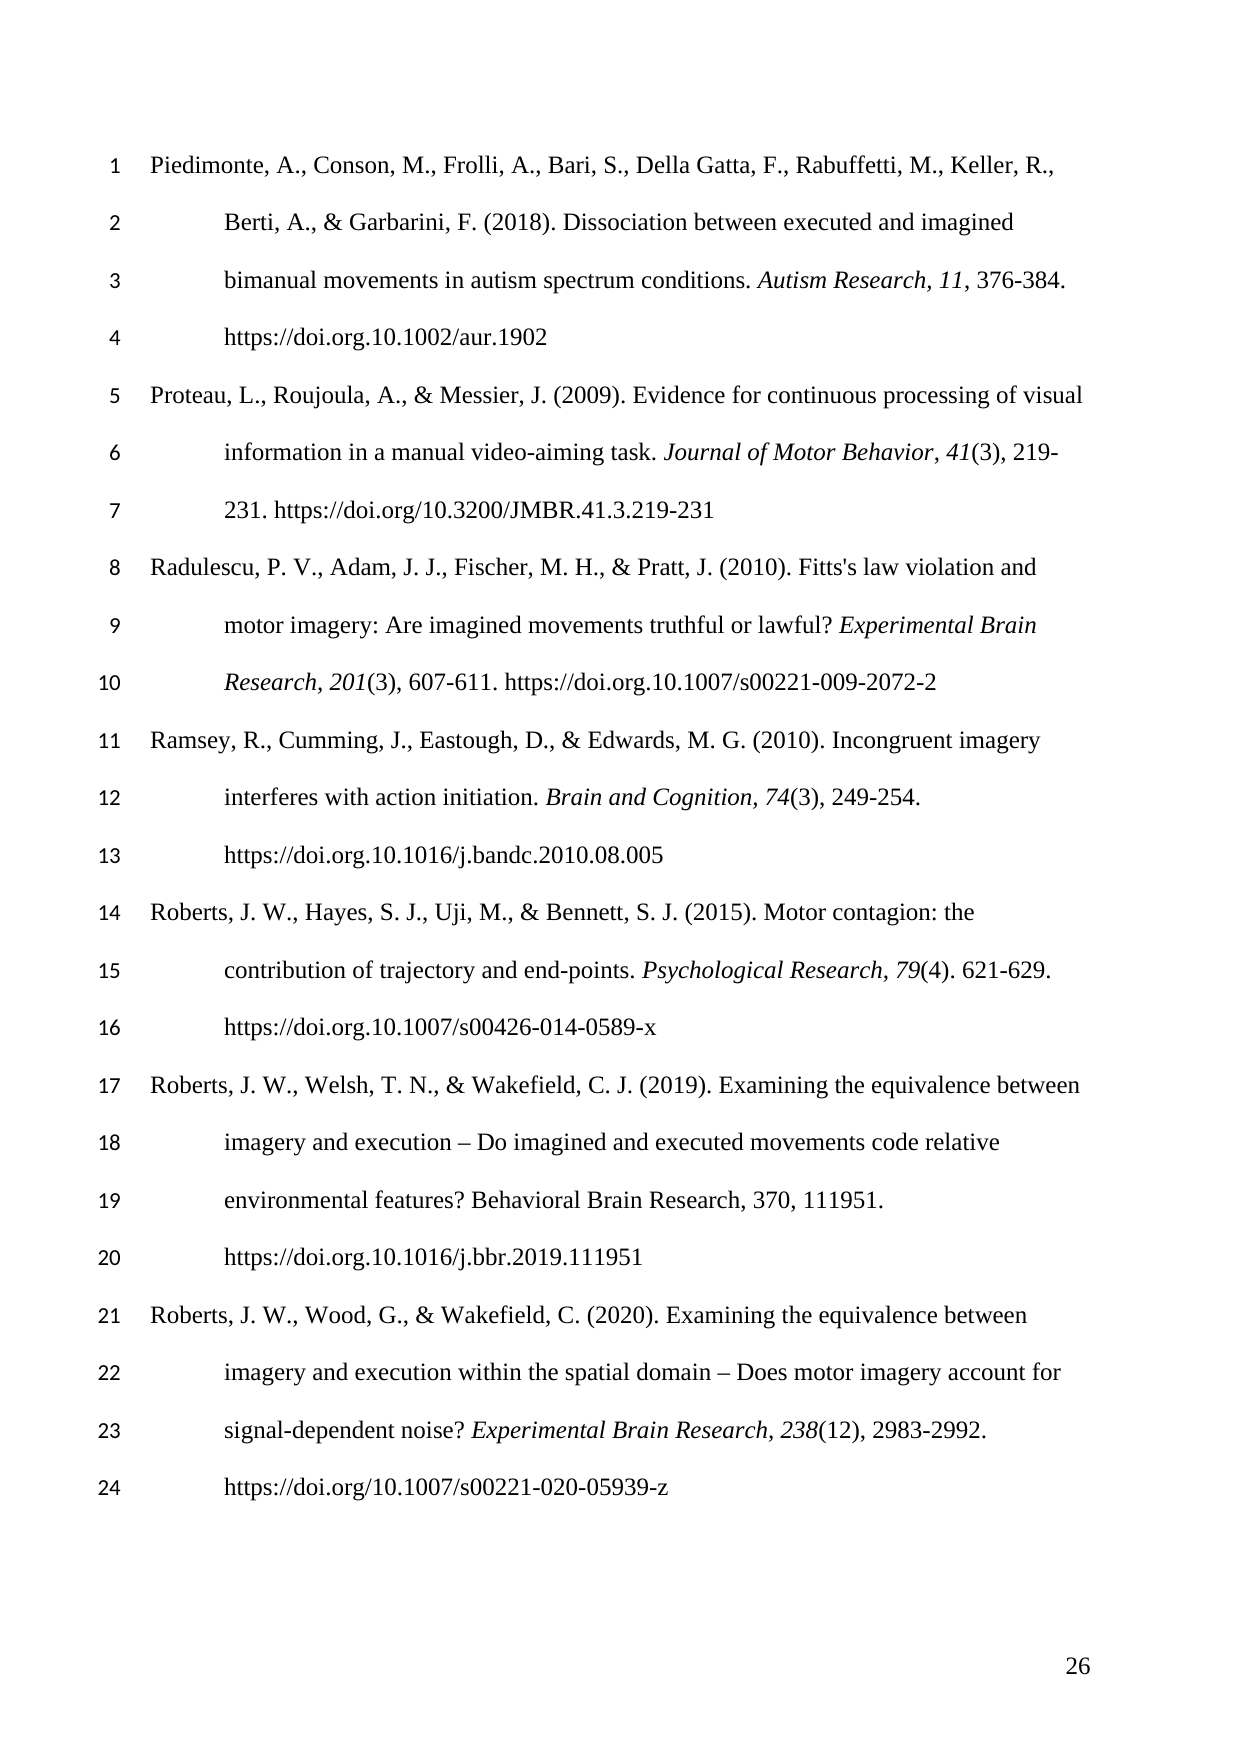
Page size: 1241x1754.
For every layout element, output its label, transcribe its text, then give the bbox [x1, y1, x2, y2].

text Proteau, L., Roujoula, A., & Messier, J. (2009). Evidence for continuous processing of visual information in a manual video-aiming task. Journal of Motor Behavior, 41(3), 219-231. https://doi.org/10.3200/JMBR.41.3.219-231 [150, 380, 1090, 524]
text Roberts, J. W., Wood, G., & Wakefield, C. (2020). Examining the equivalence between imagery and execution within the spatial domain – Does motor imagery account for signal-dependent noise? Experimental Brain Research, 238(12), 2983-2992. https://doi.org/10.1007/s00221-020-05939-z [150, 1300, 1090, 1501]
text Roberts, J. W., Welsh, T. N., & Wakefield, C. J. (2019). Examining the equivalence between imagery and execution – Do imagined and executed movements code relative environmental features? Behavioral Brain Research, 370, 111951. https://doi.org.10.1016/j.bbr.2019.111951 [150, 1070, 1090, 1271]
text Radulescu, P. V., Adam, J. J., Fischer, M. H., & Pratt, J. (2010). Fitts's law violation and motor imagery: Are imagined movements truthful or lawful? Experimental Brain Research, 201(3), 607-611. https://doi.org.10.1007/s00221-009-2072-2 [150, 552, 1090, 696]
text Roberts, J. W., Hayes, S. J., Uji, M., & Bennett, S. J. (2015). Motor contagion: the contribution of trajectory and end-points. Psychological Research, 79(4). 621-629. https://doi.org.10.1007/s00426-014-0589-x [150, 897, 1090, 1041]
text Ramsey, R., Cumming, J., Eastough, D., & Edwards, M. G. (2010). Incongruent imagery interferes with action initiation. Brain and Cognition, 74(3), 249-254. https://doi.org.10.1016/j.bandc.2010.08.005 [150, 725, 1090, 869]
text Piedimonte, A., Conson, M., Frolli, A., Bari, S., Della Gatta, F., Rabuffetti, M., Keller, R., Berti, A., & Garbarini, F. (2018). Dissociation between executed and imagined bimanual movements in autism spectrum conditions. Autism Research, 11, 376-384. https://doi.org.10.1002/aur.1902 [150, 150, 1090, 351]
